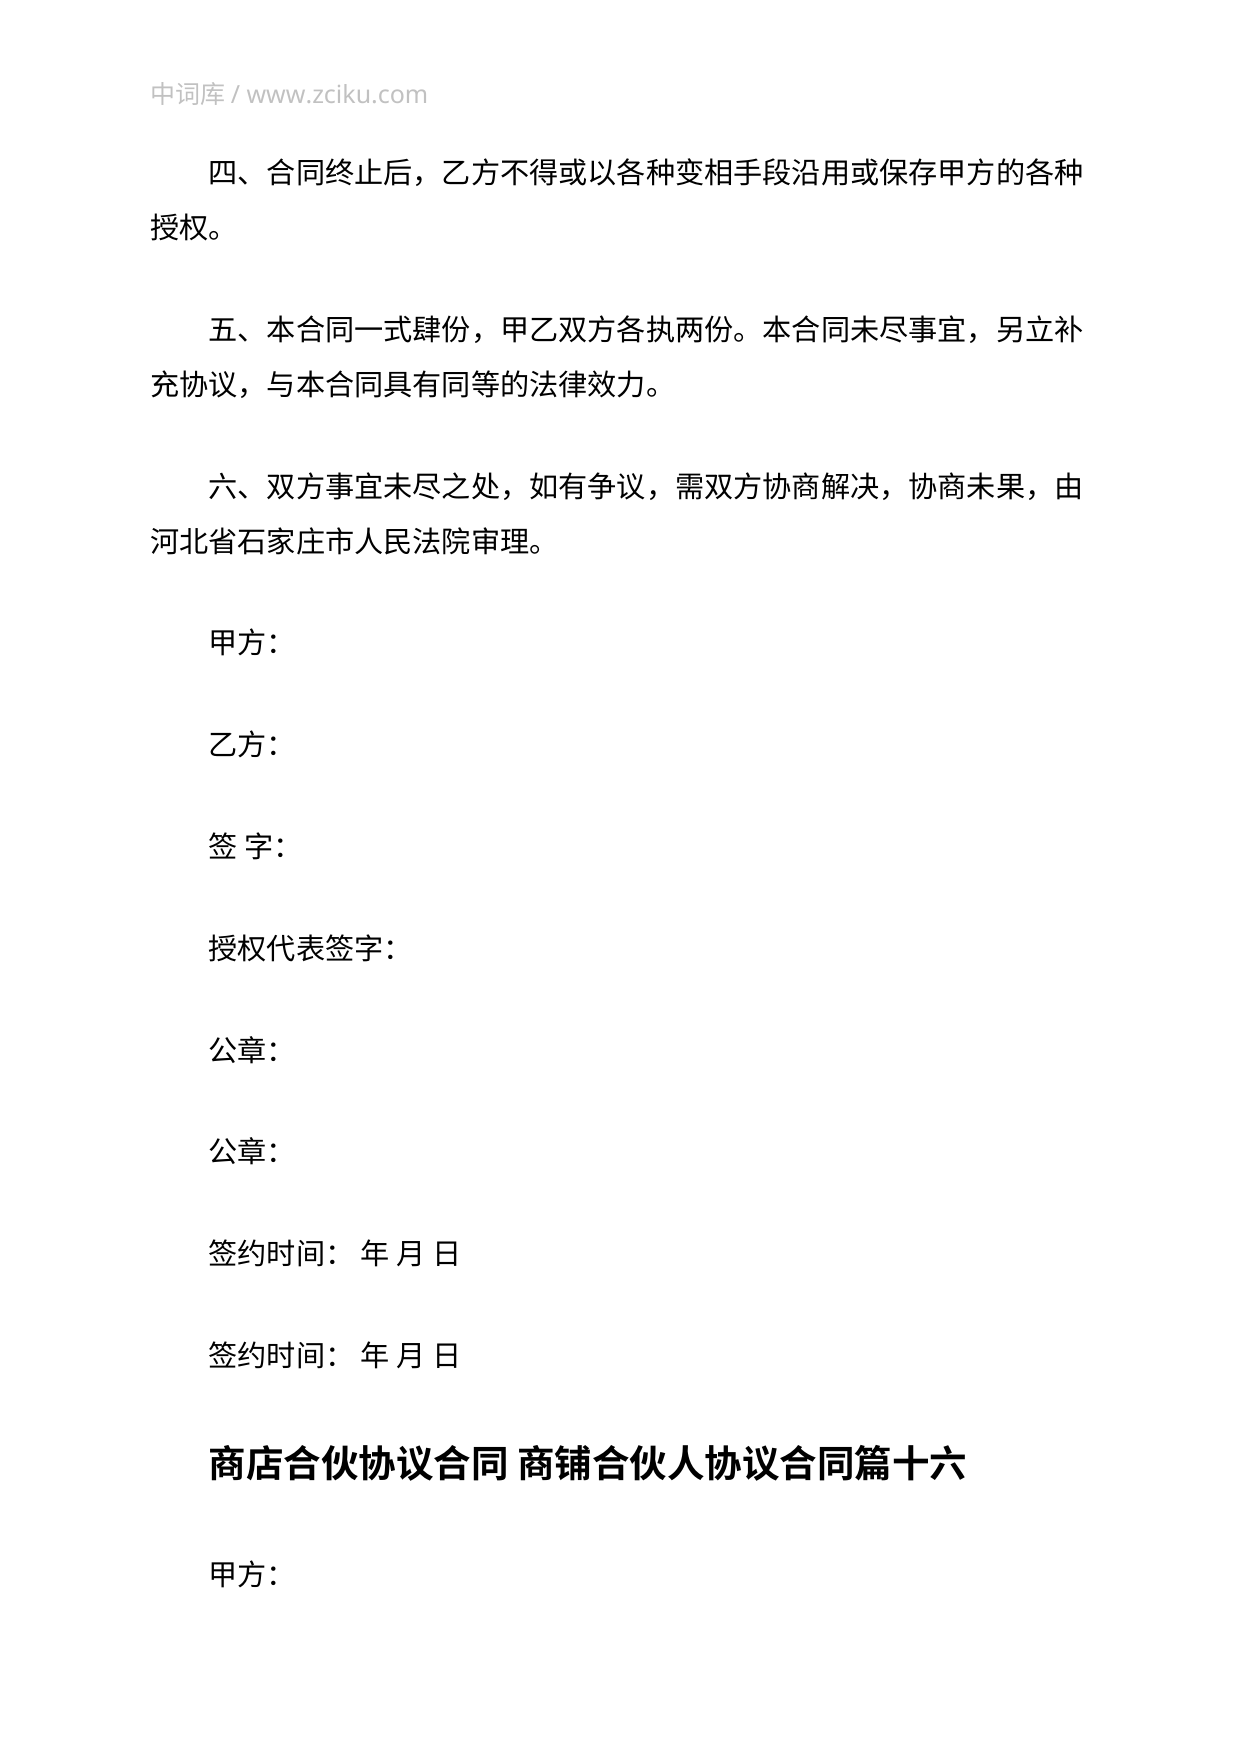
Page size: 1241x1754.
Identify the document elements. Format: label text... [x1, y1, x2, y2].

text 签 字： [150, 823, 1090, 866]
text 五、本合同一式肆份，甲乙双方各执两份。本合同未尽事宜，另立补充协议，与本合同具有同等的法律效力。 [150, 307, 1090, 404]
text 商店合伙协议合同 商铺合伙人协议合同篇十六 [150, 1434, 1090, 1488]
text 四、合同终止后，乙方不得或以各种变相手段沿用或保存甲方的各种授权。 [150, 150, 1090, 247]
text 签约时间： 年 月 日 [150, 1332, 1090, 1375]
text 公章： [150, 1027, 1090, 1069]
text 乙方： [150, 722, 1090, 764]
text 公章： [150, 1129, 1090, 1171]
text 甲方： [150, 1552, 1090, 1594]
text 六、双方事宜未尽之处，如有争议，需双方协商解决，协商未果，由河北省石家庄市人民法院审理。 [150, 463, 1090, 561]
text 签约时间： 年 月 日 [150, 1231, 1090, 1273]
text 甲方： [150, 620, 1090, 662]
text 授权代表签字： [150, 925, 1090, 968]
